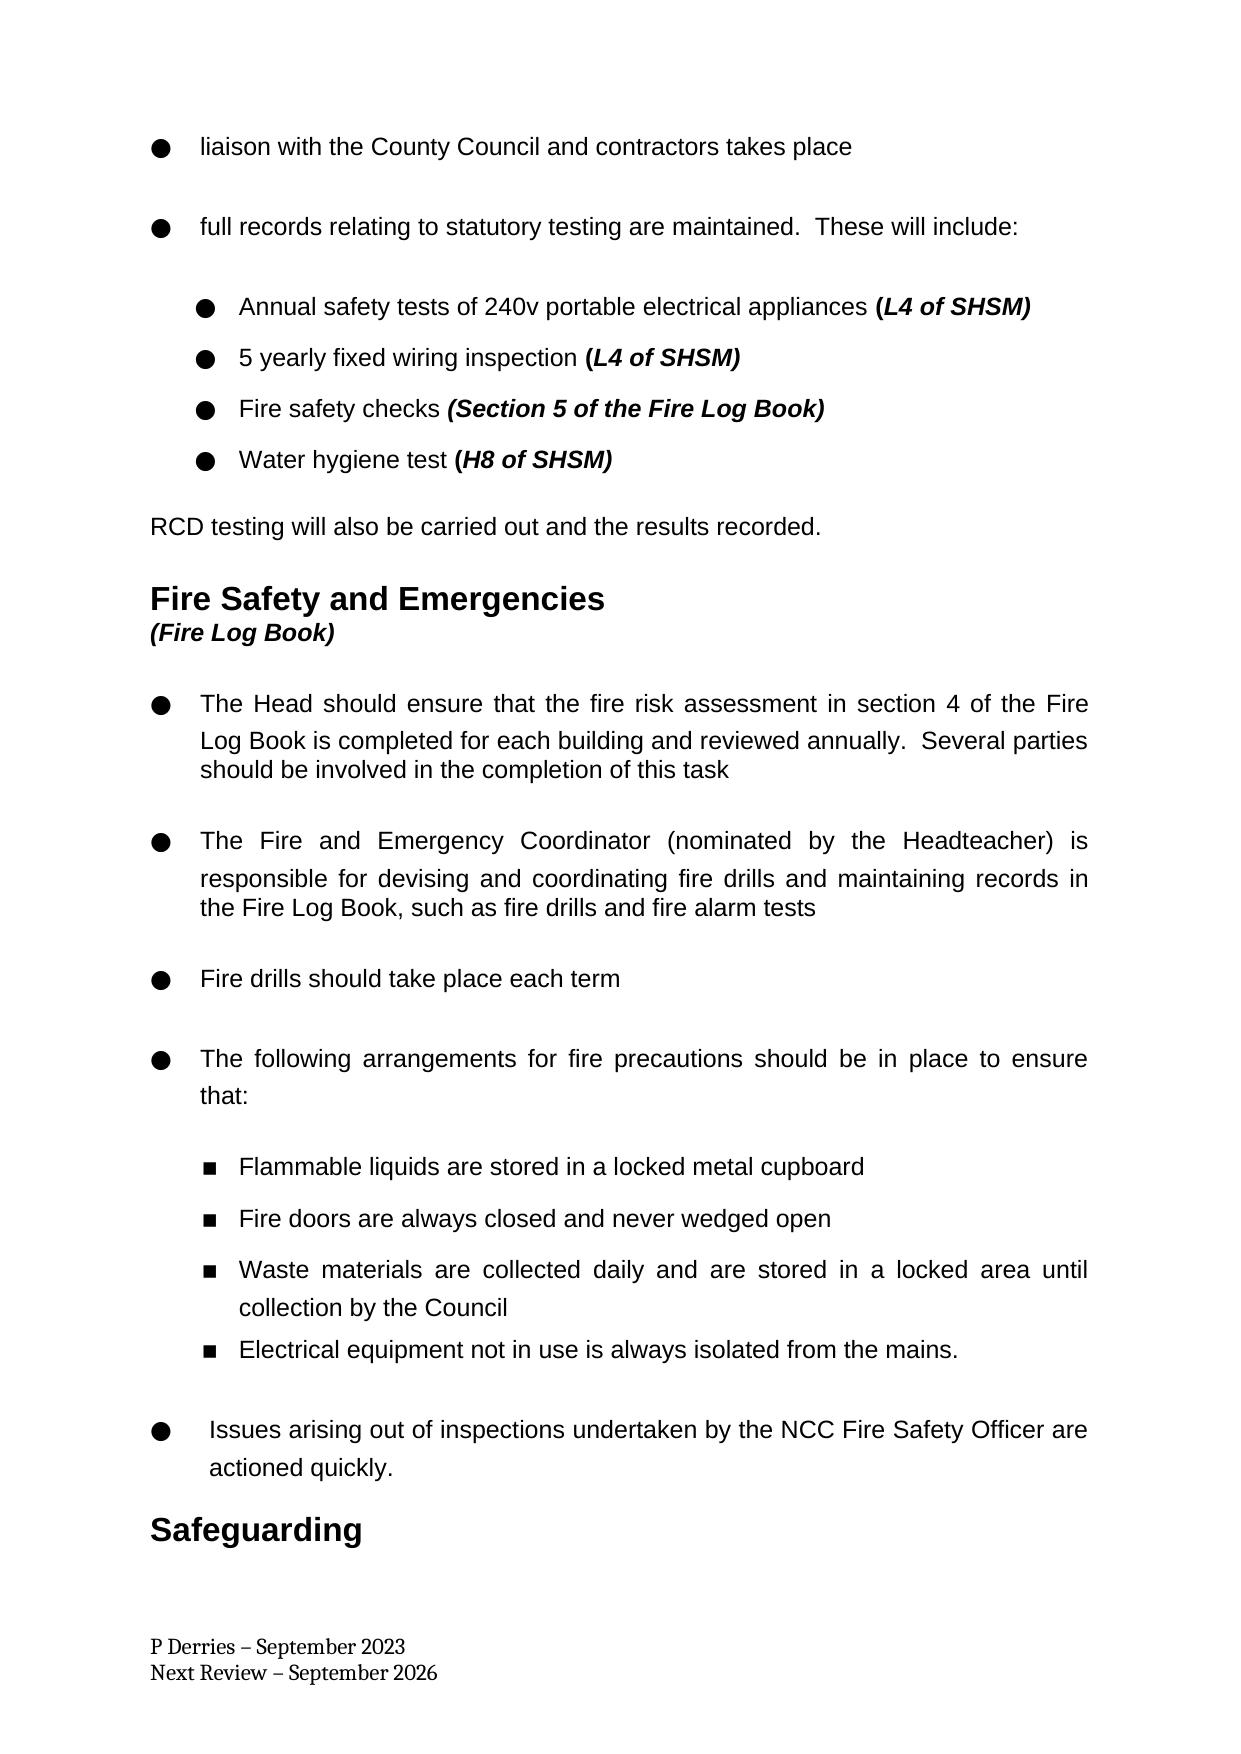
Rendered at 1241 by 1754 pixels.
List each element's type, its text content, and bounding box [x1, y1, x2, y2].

subtitle Fire Safety and Emergencies [150, 579, 1090, 618]
list Fire doors are always closed and never wedged open [201, 1190, 1090, 1241]
list liaison with the County Council and contractors takes place [150, 118, 1090, 169]
list Issues arising out of inspections undertaken by the NCC Fire Safety Officer are actioned quickly. [150, 1401, 1090, 1481]
list 5 yearly fixed wiring inspection (L4 of SHSM) [194, 329, 1090, 381]
list The Fire and Emergency Coordinator (nominated by the Headteacher) is responsible for devising and coordinating fire drills and maintaining records in the Fire Log Book, such as fire drills and fire alarm tests [150, 813, 1090, 921]
text RCD testing will also be carried out and the results recorded. [106, 512, 1090, 541]
list Waste materials are collected daily and are stored in a locked area until collection by the Council [201, 1241, 1090, 1321]
list The Head should ensure that the fire risk assessment in section 4 of the Fire Log Book is completed for each building and reviewed annually. Several parties should be involved in the completion of this task [150, 675, 1090, 784]
list full records relating to statutory testing are maintained. These will include: [150, 198, 1090, 249]
list Electrical equipment not in use is always isolated from the mains. [201, 1321, 1090, 1373]
list Fire drills should take place each term [150, 950, 1090, 1001]
list Fire safety checks (Section 5 of the Fire Log Book) [194, 381, 1090, 432]
list Water hygiene test (H8 of SHSM) [194, 432, 1090, 483]
subtitle Safeguarding [150, 1510, 1090, 1548]
list The following arrangements for fire precautions should be in place to ensure that: [150, 1030, 1090, 1110]
list Flammable liquids are stored in a locked metal cupboard [201, 1139, 1090, 1190]
text (Fire Log Book) [150, 618, 1090, 646]
list Annual safety tests of 240v portable electrical appliances (L4 of SHSM) [194, 278, 1090, 329]
